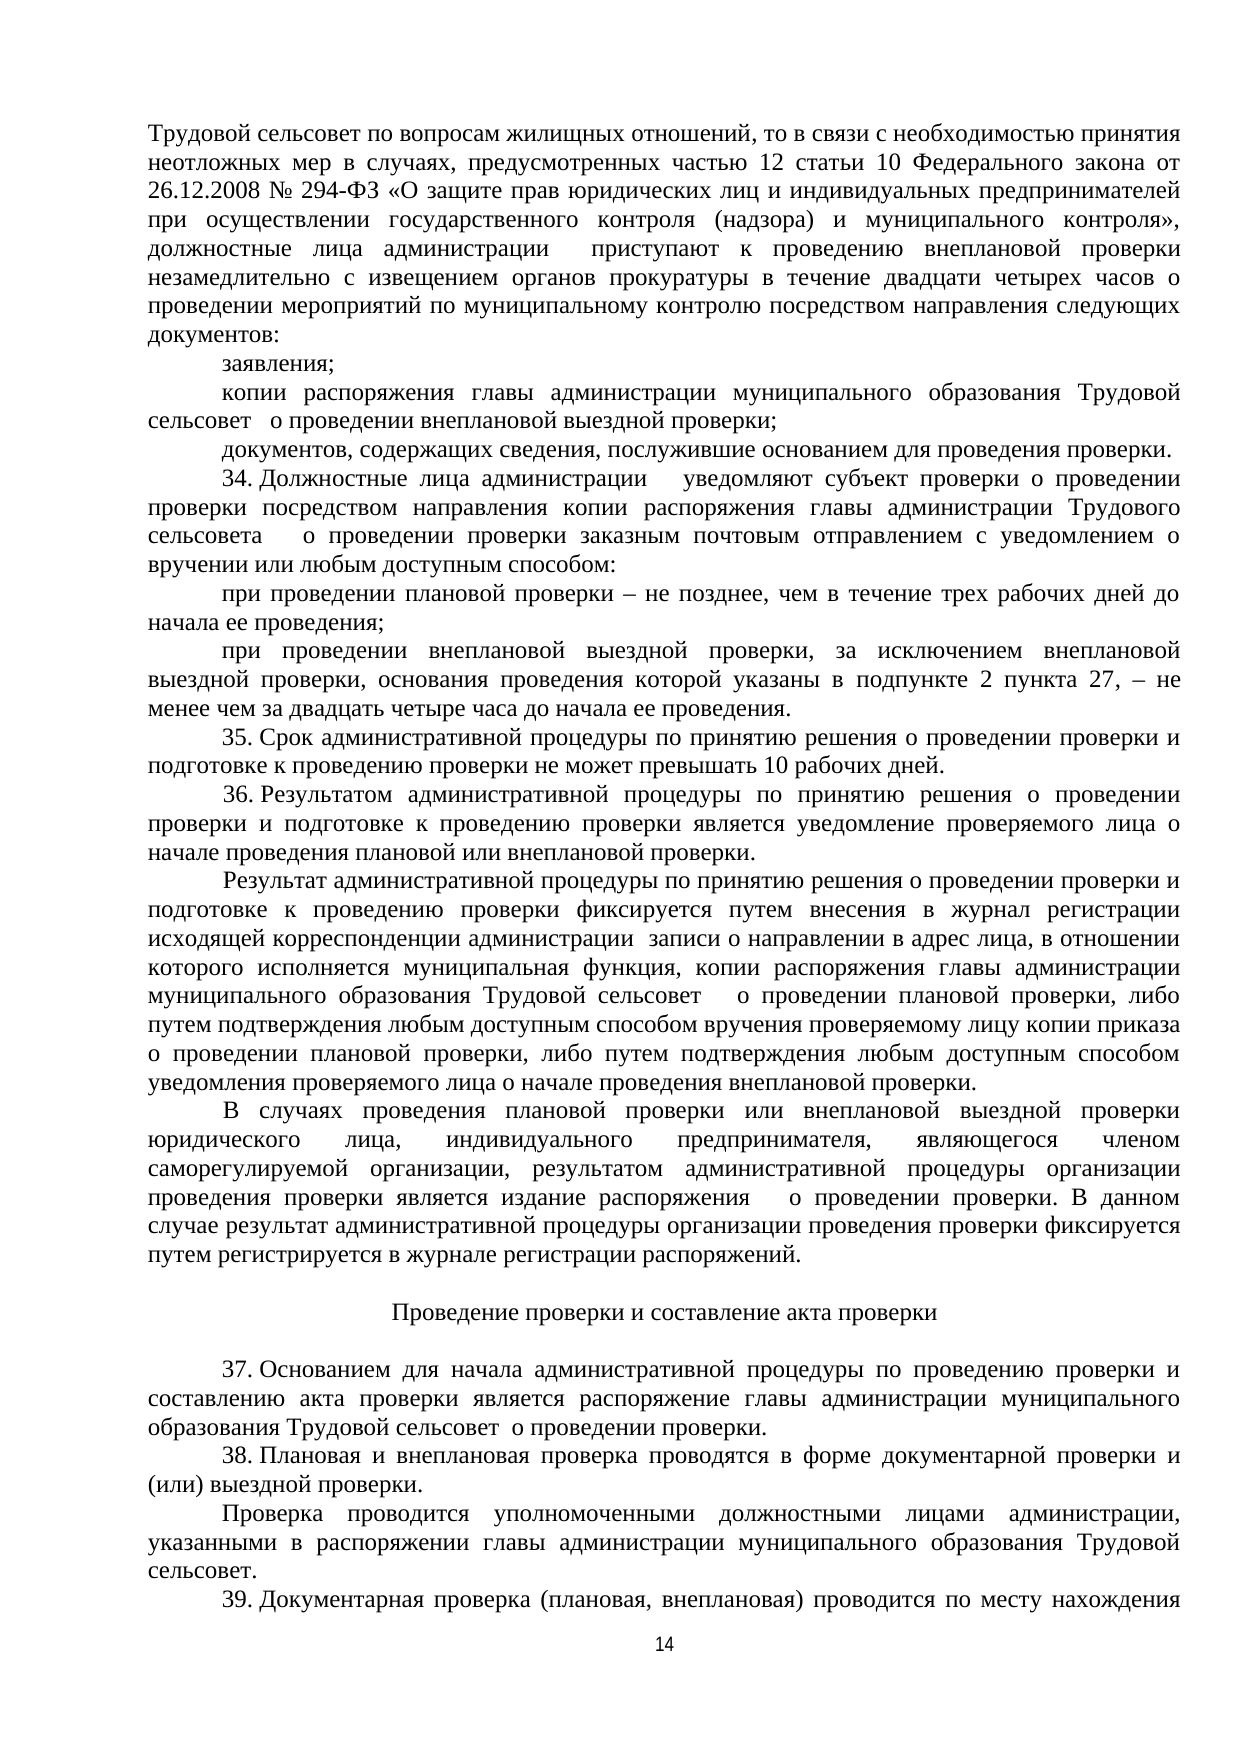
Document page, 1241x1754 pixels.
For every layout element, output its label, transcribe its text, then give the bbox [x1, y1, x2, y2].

text 37. Основанием для начала административной процедуры по проведению проверки и составлению акта проверки является распоряжение главы администрации муниципального образования Трудовой сельсовет о проведении проверки. [148, 1354, 1181, 1441]
text В случаях проведения плановой проверки или внеплановой выездной проверки юридического лица, индивидуального предпринимателя, являющегося членом саморегулируемой организации, результатом административной процедуры организации проведения проверки является издание распоряжения о проведении проверки. В данном случае результат административной процедуры организации проведения проверки фиксируется путем регистрируется в журнале регистрации распоряжений. [148, 1096, 1181, 1268]
text 38. Плановая и внеплановая проверка проводятся в форме документарной проверки и (или) выездной проверки. [148, 1441, 1181, 1498]
text документов, содержащих сведения, послужившие основанием для проведения проверки. [148, 434, 1181, 463]
text 34. Должностные лица администрации уведомляют субъект проверки о проведении проверки посредством направления копии распоряжения главы администрации Трудового сельсовета о проведении проверки заказным почтовым отправлением с уведомлением о вручении или любым доступным способом: [148, 463, 1181, 578]
text Проведение проверки и составление акта проверки [148, 1297, 1181, 1326]
text 35. Срок административной процедуры по принятию решения о проведении проверки и подготовке к проведению проверки не может превышать 10 рабочих дней. [148, 722, 1181, 779]
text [148, 1584, 1181, 1613]
text при проведении внеплановой выездной проверки, за исключением внеплановой выездной проверки, основания проведения которой указаны в подпункте 2 пункта 27, – не менее чем за двадцать четыре часа до начала ее проведения. [148, 636, 1181, 722]
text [148, 118, 1181, 348]
text Результат административной процедуры по принятию решения о проведении проверки и подготовке к проведению проверки фиксируется путем внесения в журнал регистрации исходящей корреспонденции администрации записи о направлении в адрес лица, в отношении которого исполняется муниципальная функция, копии распоряжения главы администрации муниципального образования Трудовой сельсовет о проведении плановой проверки, либо путем подтверждения любым доступным способом вручения проверяемому лицу копии приказа о проведении плановой проверки, либо путем подтверждения любым доступным способом уведомления проверяемого лица о начале проведения внеплановой проверки. [148, 866, 1181, 1096]
text копии распоряжения главы администрации муниципального образования Трудовой сельсовет о проведении внеплановой выездной проверки; [148, 377, 1181, 434]
text Проверка проводится уполномоченными должностными лицами администрации, указанными в распоряжении главы администрации муниципального образования Трудовой сельсовет. [148, 1498, 1181, 1584]
text заявления; [148, 348, 1181, 377]
text при проведении плановой проверки – не позднее, чем в течение трех рабочих дней до начала ее проведения; [148, 578, 1181, 636]
text 36. Результатом административной процедуры по принятию решения о проведении проверки и подготовке к проведению проверки является уведомление проверяемого лица о начале проведения плановой или внеплановой проверки. [148, 779, 1181, 866]
